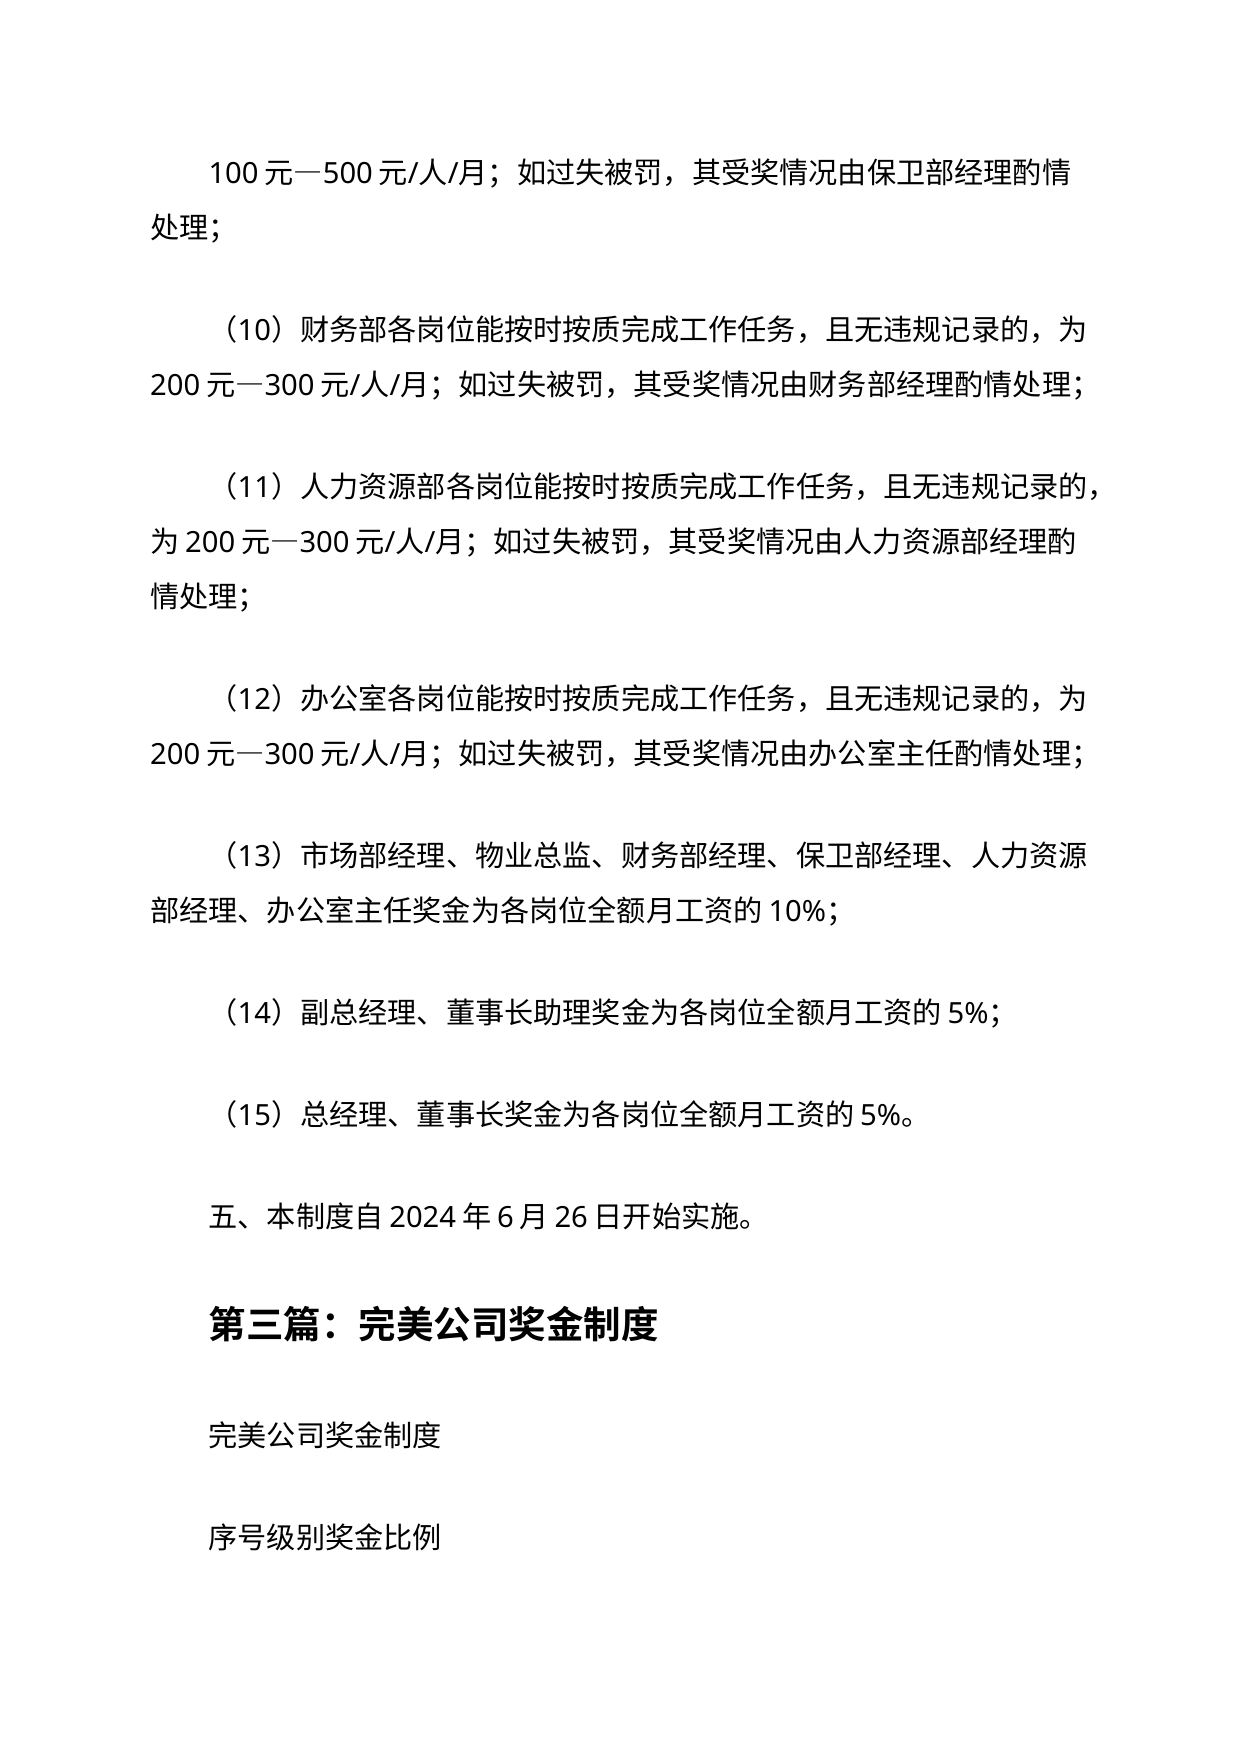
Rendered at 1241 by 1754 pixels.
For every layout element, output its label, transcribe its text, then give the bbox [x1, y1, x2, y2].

text 第三篇：完美公司奖金制度 [150, 1295, 1090, 1350]
text （13）市场部经理、物业总监、财务部经理、保卫部经理、人力资源部经理、办公室主任奖金为各岗位全额月工资的10%； [150, 832, 1090, 930]
text 完美公司奖金制度 [150, 1413, 1090, 1455]
text （12）办公室各岗位能按时按质完成工作任务，且无违规记录的，为200元—300元/人/月；如过失被罚，其受奖情况由办公室主任酌情处理； [150, 676, 1090, 773]
text （15）总经理、董事长奖金为各岗位全额月工资的5%。 [150, 1091, 1090, 1134]
text 五、本制度自2024年6月26日开始实施。 [150, 1193, 1090, 1236]
text （14）副总经理、董事长助理奖金为各岗位全额月工资的5%； [150, 989, 1090, 1032]
text 序号级别奖金比例 [150, 1514, 1090, 1557]
text 100元—500元/人/月；如过失被罚，其受奖情况由保卫部经理酌情处理； [150, 150, 1090, 247]
text （10）财务部各岗位能按时按质完成工作任务，且无违规记录的，为200元—300元/人/月；如过失被罚，其受奖情况由财务部经理酌情处理； [150, 307, 1090, 404]
text （11）人力资源部各岗位能按时按质完成工作任务，且无违规记录的，为200元—300元/人/月；如过失被罚，其受奖情况由人力资源部经理酌情处理； [150, 464, 1090, 616]
